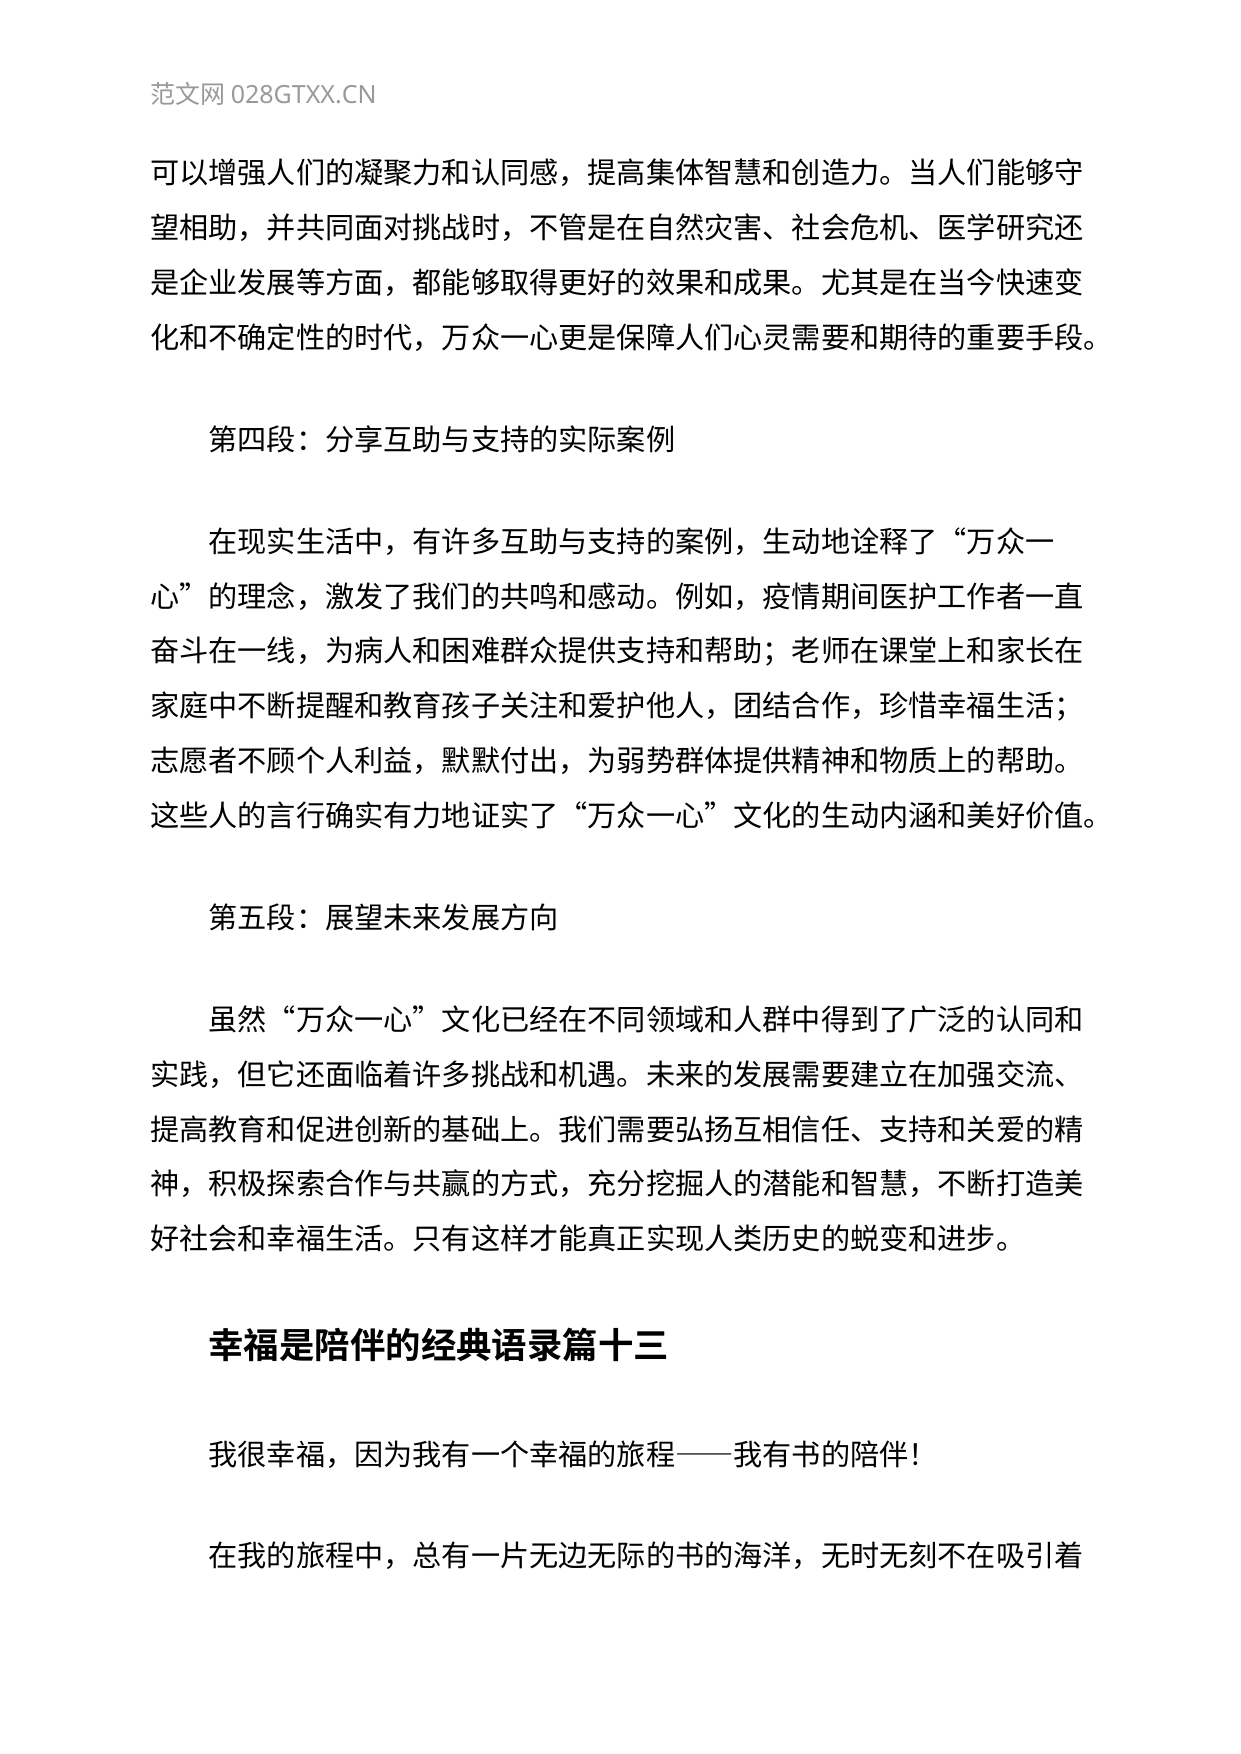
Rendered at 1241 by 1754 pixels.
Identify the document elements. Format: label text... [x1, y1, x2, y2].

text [150, 1533, 1090, 1575]
text 第五段：展望未来发展方向 [150, 894, 1090, 937]
text 第四段：分享互助与支持的实际案例 [150, 416, 1090, 459]
text 虽然“万众一心”文化已经在不同领域和人群中得到了广泛的认同和实践，但它还面临着许多挑战和机遇。未来的发展需要建立在加强交流、提高教育和促进创新的基础上。我们需要弘扬互相信任、支持和关爱的精神，积极探索合作与共赢的方式，充分挖掘人的潜能和智慧，不断打造美好社会和幸福生活。只有这样才能真正实现人类历史的蜕变和进步。 [150, 996, 1090, 1258]
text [150, 150, 1090, 357]
text 幸福是陪伴的经典语录篇十三 [150, 1318, 1090, 1369]
text 在现实生活中，有许多互助与支持的案例，生动地诠释了“万众一心”的理念，激发了我们的共鸣和感动。例如，疫情期间医护工作者一直奋斗在一线，为病人和困难群众提供支持和帮助；老师在课堂上和家长在家庭中不断提醒和教育孩子关注和爱护他人，团结合作，珍惜幸福生活；志愿者不顾个人利益，默默付出，为弱势群体提供精神和物质上的帮助。这些人的言行确实有力地证实了“万众一心”文化的生动内涵和美好价值。 [150, 518, 1090, 835]
text 我很幸福，因为我有一个幸福的旅程——我有书的陪伴！ [150, 1431, 1090, 1473]
